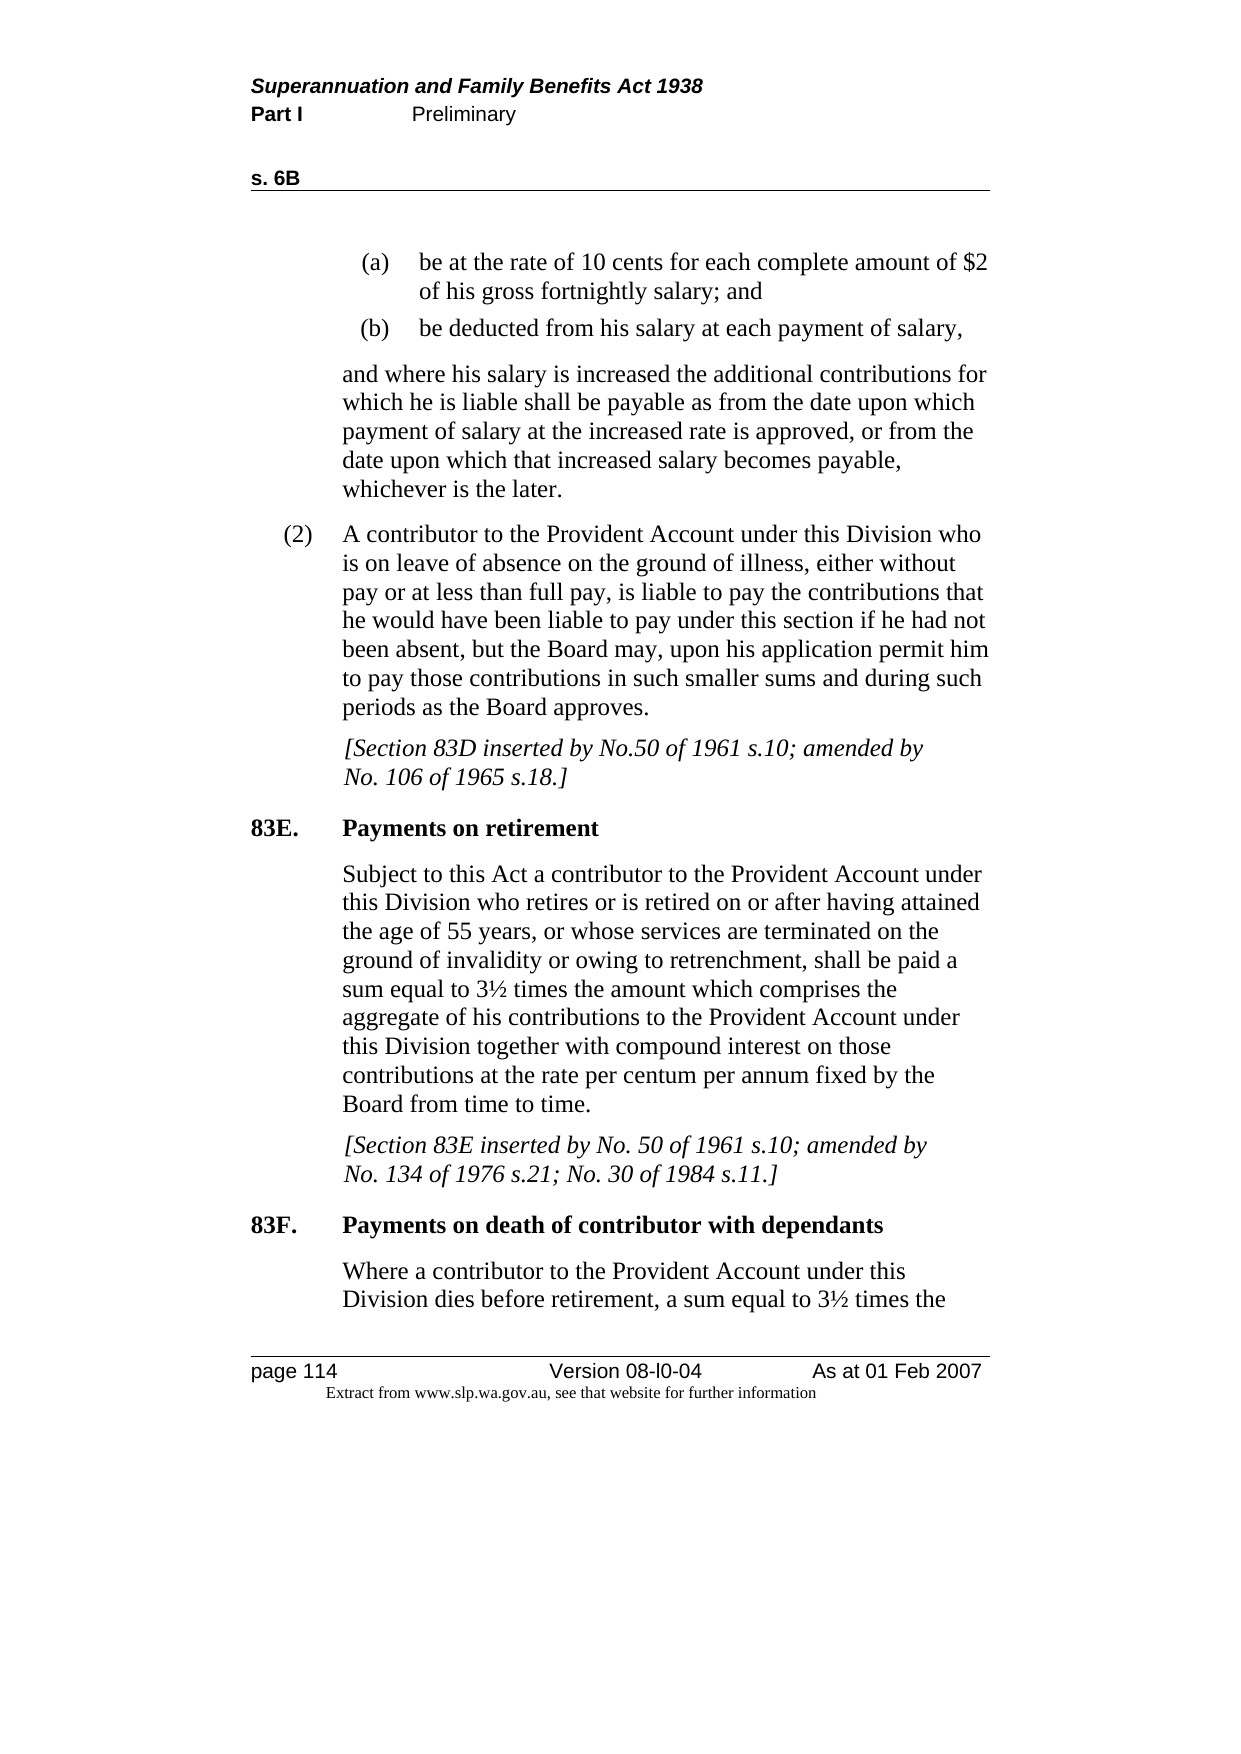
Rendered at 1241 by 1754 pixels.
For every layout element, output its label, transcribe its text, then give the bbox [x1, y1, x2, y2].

text and where his salary is increased the additional contributions for which he is liable shall be payable as from the date upon which payment of salary at the increased rate is approved, or from the date upon which that increased salary becomes payable, whichever is the later. [251, 359, 990, 502]
text (a) be at the rate of 10 cents for each complete amount of $2 of his gross fortnightly salary; and [251, 247, 990, 305]
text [251, 1256, 990, 1313]
text [Section 83D inserted by No.50 of 1961 s.10; amended by No. 106 of 1965 s.18.] [251, 733, 990, 790]
text Subject to this Act a contributor to the Provident Account under this Division who retires or is retired on or after having attained the age of 55 years, or whose services are terminated on the ground of invalidity or owing to retrenchment, shall be paid a sum equal to 3½ times the amount which comprises the aggregate of his contributions to the Provident Account under this Division together with compound interest on those contributions at the rate per centum per annum fixed by the Board from time to time. [251, 859, 990, 1117]
subtitle 83F. Payments on death of contributor with dependants [251, 1210, 990, 1239]
text (2) A contributor to the Provident Account under this Division who is on leave of absence on the ground of illness, either without pay or at less than full pay, is liable to pay the contributions that he would have been liable to pay under this section if he had not been absent, but the Board may, upon his application permit him to pay those contributions in such smaller sums and during such periods as the Board approves. [251, 519, 990, 720]
text (b) be deducted from his salary at each payment of salary, [251, 313, 990, 342]
subtitle 83E. Payments on retirement [251, 813, 990, 842]
text [Section 83E inserted by No. 50 of 1961 s.10; amended by No. 134 of 1976 s.21; No. 30 of 1984 s.11.] [251, 1130, 990, 1187]
